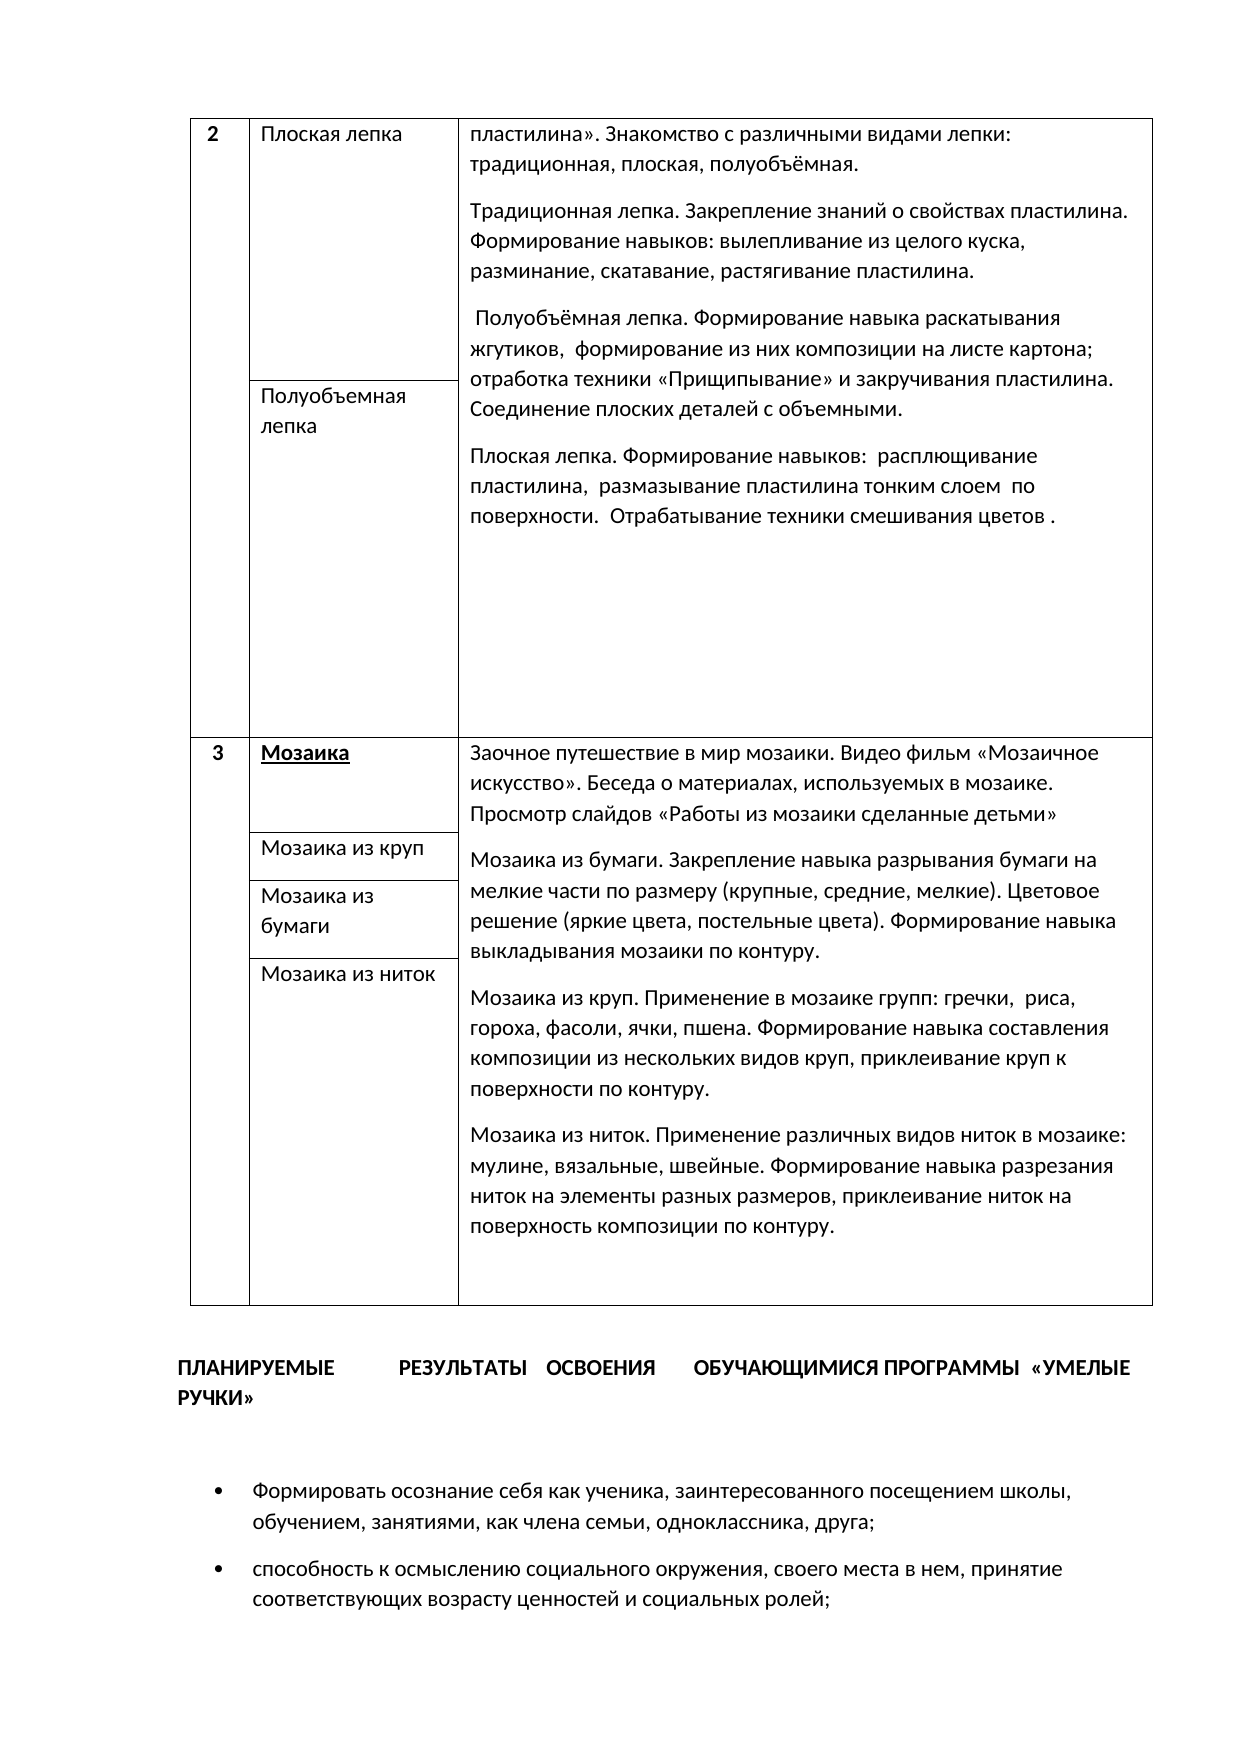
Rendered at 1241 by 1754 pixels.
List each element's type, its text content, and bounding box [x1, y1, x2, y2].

table_cell Полуобъемная лепка [250, 381, 458, 737]
table_cell Мозаика из бумаги [250, 881, 458, 958]
list Формировать осознание себя как ученика, заинтересованного посещением школы, обучением, занятиями, как члена семьи, одноклассника, друга; [215, 1477, 1152, 1535]
text ПЛАНИРУЕМЫЕ РЕЗУЛЬТАТЫ ОСВОЕНИЯ ОБУЧАЮЩИМИСЯ ПРОГРАММЫ «УМЕЛЫЕ РУЧКИ» [177, 1353, 1152, 1411]
table_cell Мозаика [250, 738, 458, 832]
table_cell Мозаика из ниток [250, 959, 458, 1305]
table_cell 3 [191, 738, 249, 1305]
list способность к осмыслению социального окружения, своего места в нем, принятие соответствующих возрасту ценностей и социальных ролей; [215, 1554, 1152, 1612]
table_cell Плоская лепка [250, 119, 458, 380]
table_cell Мозаика из круп [250, 833, 458, 880]
table_cell Заочное путешествие в мир мозаики. Видео фильм «Мозаичное искусство». Беседа о материалах, используемых в мозаике. Просмотр слайдов «Работы из мозаики сделанные детьми» Мозаика из бумаги. Закрепление навыка разрывания бумаги на мелкие части по размеру (крупные, средние, мелкие). Цветовое решение (яркие цвета, постельные цвета). Формирование навыка выкладывания мозаики по контуру. Мозаика из круп. Применение в мозаике групп: гречки, риса, гороха, фасоли, ячки, пшена. Формирование навыка составления композиции из нескольких видов круп, приклеивание круп к поверхности по контуру. Мозаика из ниток. Применение различных видов ниток в мозаике: мулине, вязальные, швейные. Формирование навыка разрезания ниток на элементы разных размеров, приклеивание ниток на поверхность композиции по контуру. [459, 738, 1152, 1305]
